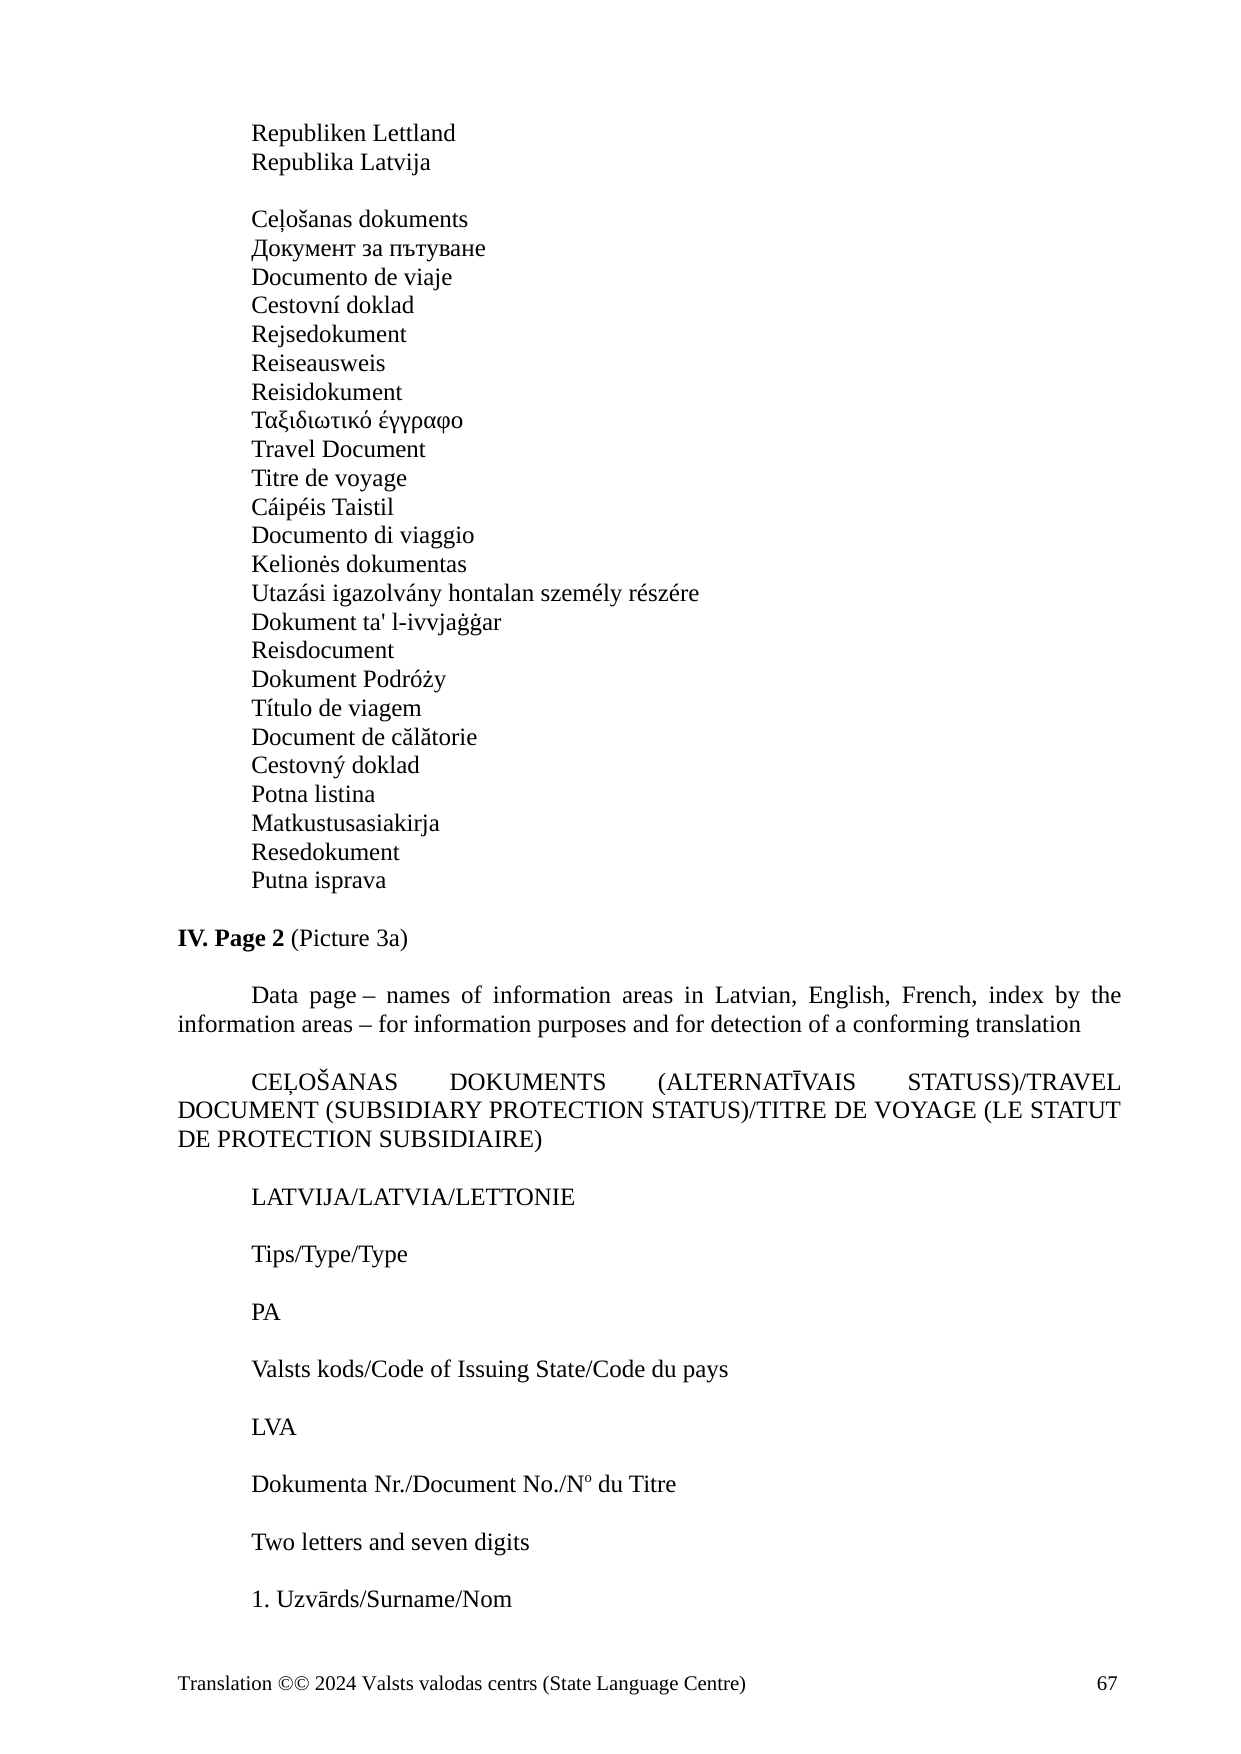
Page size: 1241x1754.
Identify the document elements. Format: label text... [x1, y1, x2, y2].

text Two letters and seven digits [177, 1527, 1122, 1556]
text Putna isprava [177, 866, 1122, 894]
text Potna listina [177, 779, 1122, 808]
text Resedokument [177, 837, 1122, 866]
text Rejsedokument [177, 319, 1122, 348]
text Ceļošanas dokuments [177, 204, 1122, 233]
text Dokumenta Nr./Document No./No du Titre [177, 1469, 1122, 1498]
text Título de viagem [177, 693, 1122, 722]
text Cestovný doklad [177, 751, 1122, 779]
text Data page – names of information areas in Latvian, English, French, index by the information areas – for information purposes and for detection of a conforming translation [177, 981, 1122, 1038]
text 1. Uzvārds/Surname/Nom [177, 1584, 1122, 1613]
text Republiken Lettland [177, 118, 1122, 147]
text Republika Latvija [177, 147, 1122, 176]
text LVA [177, 1412, 1122, 1441]
text Documento di viaggio [177, 521, 1122, 549]
text Документ за пътуване [177, 233, 1122, 262]
text Cestovní doklad [177, 291, 1122, 319]
text Titre de voyage [177, 463, 1122, 492]
text Dokument ta' l-ivvjaġġar [177, 607, 1122, 636]
text Document de călătorie [177, 722, 1122, 751]
text Kelionės dokumentas [177, 549, 1122, 578]
text Utazási igazolvány hontalan személy részére [177, 578, 1122, 607]
text Cáipéis Taistil [177, 492, 1122, 521]
text Travel Document [177, 434, 1122, 463]
text Ταξιδιωτικό έγγραφο [177, 406, 1122, 434]
text Dokument Podróży [177, 664, 1122, 693]
text Valsts kods/Code of Issuing State/Code du pays [177, 1354, 1122, 1383]
text Matkustusasiakirja [177, 808, 1122, 837]
text Reisidokument [177, 377, 1122, 406]
text Reisdocument [177, 636, 1122, 664]
text LATVIJA/LATVIA/LETTONIE [177, 1182, 1122, 1211]
text Tips/Type/Type [177, 1239, 1122, 1268]
text IV. Page 2 (Picture 3a) [177, 923, 1122, 952]
text CEĻOŠANAS DOKUMENTS (ALTERNATĪVAIS STATUSS)/TRAVEL DOCUMENT (SUBSIDIARY PROTECTION STATUS)/TITRE DE VOYAGE (LE STATUT DE PROTECTION SUBSIDIAIRE) [177, 1067, 1122, 1153]
text PA [177, 1297, 1122, 1326]
text Reiseausweis [177, 348, 1122, 377]
text Documento de viaje [177, 262, 1122, 291]
